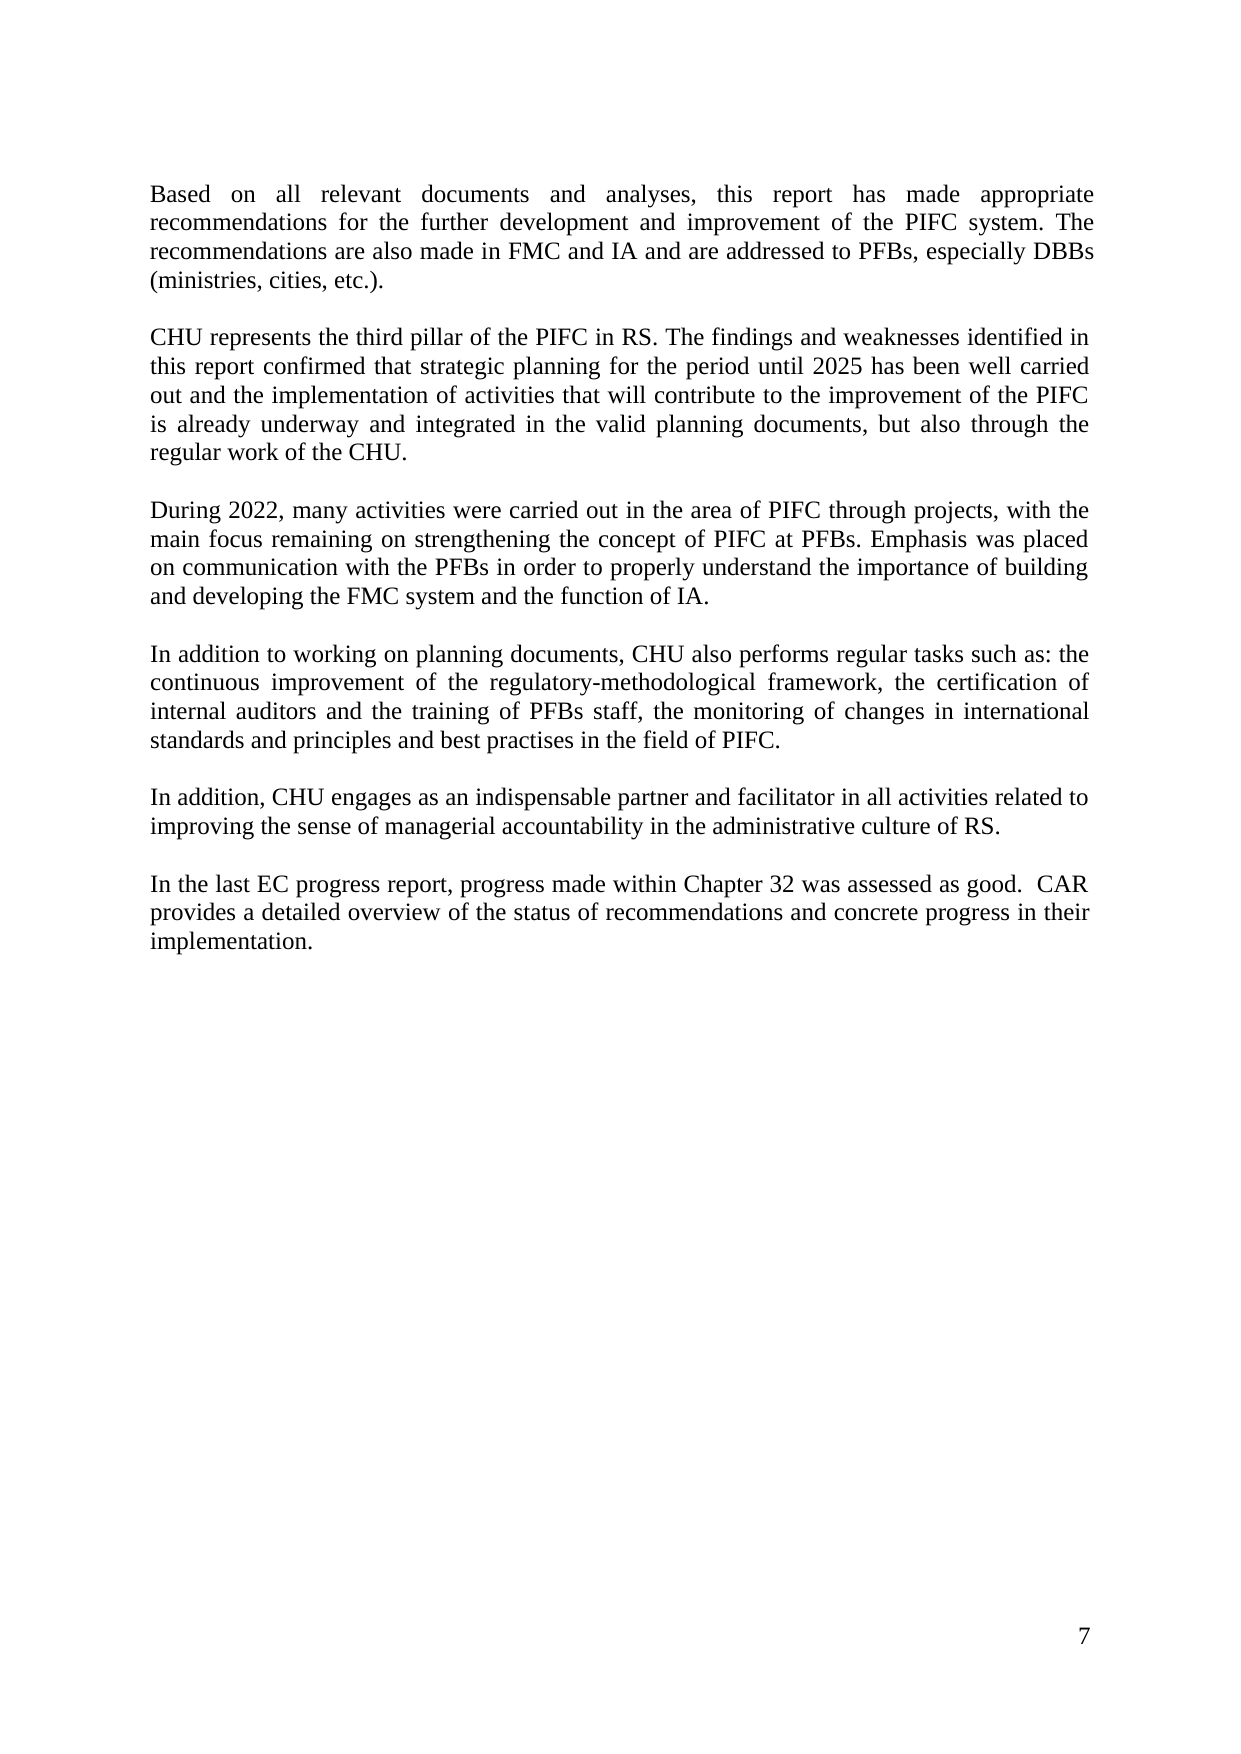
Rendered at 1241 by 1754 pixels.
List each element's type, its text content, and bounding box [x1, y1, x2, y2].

text In the last EC progress report, progress made within Chapter 32 was assessed as good. CAR provides a detailed overview of the status of recommendations and concrete progress in their implementation. [150, 869, 1090, 955]
text In addition to working on planning documents, CHU also performs regular tasks such as: the continuous improvement of the regulatory-methodological framework, the certification of internal auditors and the training of PFBs staff, the monitoring of changes in international standards and principles and best practises in the field of PIFC. [150, 639, 1090, 754]
text CHU represents the third pillar of the PIFC in RS. The findings and weaknesses identified in this report confirmed that strategic planning for the period until 2025 has been well carried out and the implementation of activities that will contribute to the improvement of the PIFC is already underway and integrated in the valid planning documents, but also through the regular work of the CHU. [150, 322, 1090, 466]
text In addition, CHU engages as an indispensable partner and facilitator in all activities related to improving the sense of managerial accountability in the administrative culture of RS. [150, 782, 1090, 840]
text Based on all relevant documents and analyses, this report has made appropriate recommendations for the further development and improvement of the PIFC system. The recommendations are also made in FMC and IA and are addressed to PFBs, especially DBBs (ministries, cities, etc.). [149, 179, 1095, 294]
text During 2022, many activities were carried out in the area of PIFC through projects, with the main focus remaining on strengthening the concept of PIFC at PFBs. Emphasis was placed on communication with the PFBs in order to properly understand the importance of building and developing the FMC system and the function of IA. [150, 495, 1090, 610]
